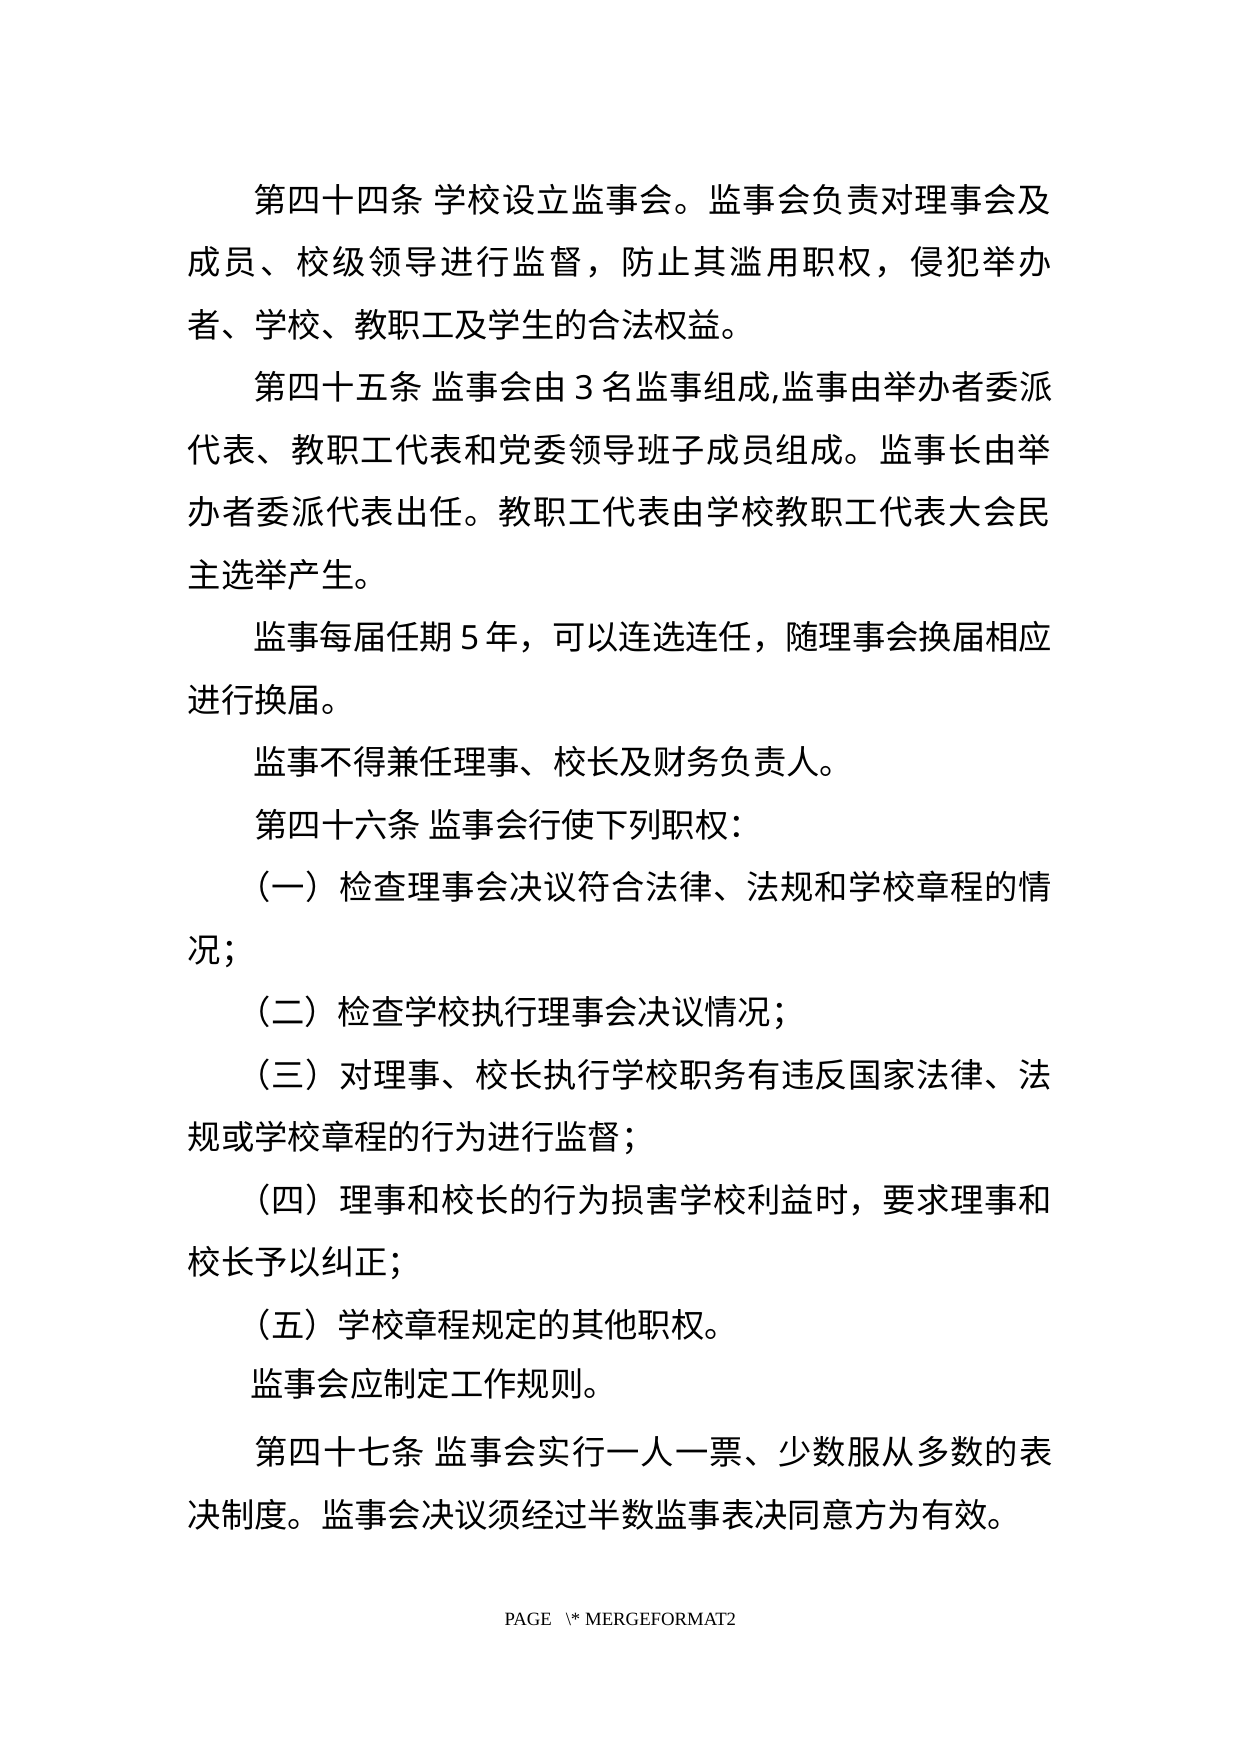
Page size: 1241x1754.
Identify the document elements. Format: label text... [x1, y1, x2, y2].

text （四）理事和校长的行为损害学校利益时，要求理事和校长予以纠正； [187, 1162, 1053, 1287]
text 监事会应制定工作规则。 [187, 1349, 1053, 1414]
text 第四十六条 监事会行使下列职权： [187, 787, 1053, 849]
text 第四十五条 监事会由3名监事组成,监事由举办者委派代表、教职工代表和党委领导班子成员组成。监事长由举办者委派代表出任。教职工代表由学校教职工代表大会民主选举产生。 [187, 349, 1053, 599]
text 监事每届任期5年，可以连选连任，随理事会换届相应进行换届。 [187, 599, 1053, 724]
text 第四十四条 学校设立监事会。监事会负责对理事会及成员、校级领导进行监督，防止其滥用职权，侵犯举办者、学校、教职工及学生的合法权益。 [187, 162, 1053, 349]
text （五）学校章程规定的其他职权。 [187, 1287, 1053, 1349]
text 监事不得兼任理事、校长及财务负责人。 [187, 724, 1053, 787]
text 第四十七条 监事会实行一人一票、少数服从多数的表决制度。监事会决议须经过半数监事表决同意方为有效。 [187, 1414, 1053, 1539]
text （三）对理事、校长执行学校职务有违反国家法律、法规或学校章程的行为进行监督； [187, 1037, 1053, 1162]
text （一）检查理事会决议符合法律、法规和学校章程的情况； [187, 849, 1053, 974]
text （二）检查学校执行理事会决议情况； [187, 974, 1053, 1037]
